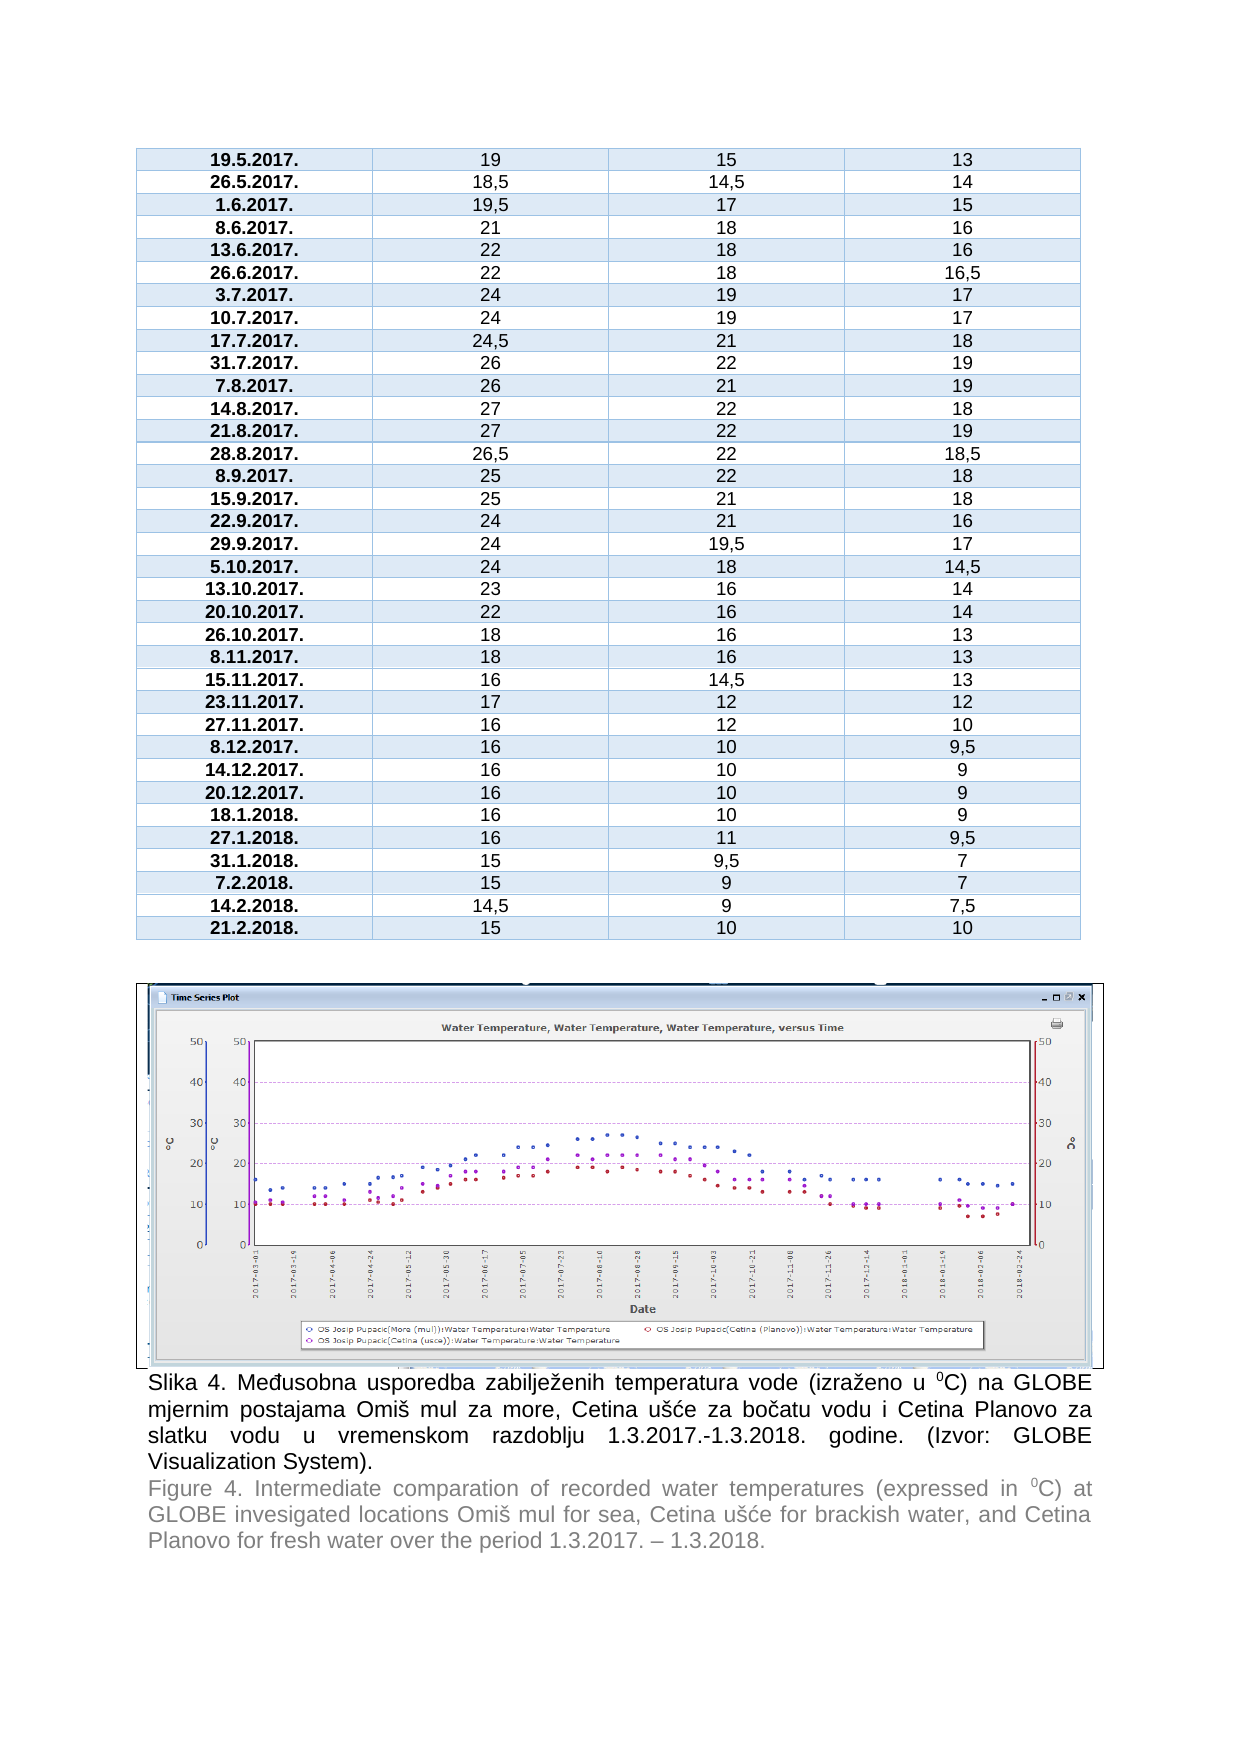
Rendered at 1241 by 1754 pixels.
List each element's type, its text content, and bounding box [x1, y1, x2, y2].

table_cell 15 [845, 194, 1080, 215]
table_cell 13 [845, 623, 1080, 645]
table_cell 19 [845, 420, 1080, 441]
table_cell 18 [609, 239, 844, 261]
table_cell 13.10.2017. [137, 578, 372, 600]
table_cell 10 [609, 782, 844, 803]
table_cell 17 [845, 533, 1080, 554]
table_cell 26.5.2017. [137, 171, 372, 193]
table_cell 27.11.2017. [137, 714, 372, 735]
table_cell 27.1.2018. [137, 827, 372, 848]
table_cell 8.11.2017. [137, 646, 372, 667]
table_cell 17 [845, 307, 1080, 328]
table_cell 24 [373, 510, 608, 532]
table_cell 17 [845, 284, 1080, 306]
table_cell 22 [609, 397, 844, 419]
table_cell 18,5 [373, 171, 608, 193]
table_cell 7,5 [845, 895, 1080, 916]
table_cell 12 [845, 691, 1080, 713]
table_cell 14 [845, 578, 1080, 600]
table_cell 7 [845, 849, 1080, 871]
table_cell 17.7.2017. [137, 330, 372, 351]
table_cell 8.12.2017. [137, 736, 372, 758]
table_cell 22 [609, 420, 844, 441]
table_cell 18.1.2018. [137, 804, 372, 826]
table_cell 9 [845, 759, 1080, 781]
table_cell 18 [609, 556, 844, 577]
table_cell 9 [845, 804, 1080, 826]
table_cell 19 [373, 149, 608, 170]
table_cell 16 [373, 714, 608, 735]
table_cell 16 [373, 759, 608, 781]
table_cell 8.6.2017. [137, 216, 372, 238]
table_cell 18 [845, 465, 1080, 487]
table_cell 25 [373, 488, 608, 509]
table_cell 14.8.2017. [137, 397, 372, 419]
table_cell 26.10.2017. [137, 623, 372, 645]
table_cell 16 [609, 601, 844, 622]
table_cell 22 [373, 601, 608, 622]
table_cell 22.9.2017. [137, 510, 372, 532]
table_cell 24 [373, 556, 608, 577]
table_cell 19,5 [609, 533, 844, 554]
table_cell 12 [609, 714, 844, 735]
table_cell 14,5 [373, 895, 608, 916]
table_cell 10 [609, 917, 844, 939]
table_cell 21.2.2018. [137, 917, 372, 939]
table_cell 21 [609, 488, 844, 509]
table_cell 18 [845, 330, 1080, 351]
table_cell 16 [845, 239, 1080, 261]
table_cell 29.9.2017. [137, 533, 372, 554]
table_header [1093, 984, 1103, 1368]
table_cell 15 [373, 872, 608, 893]
table_cell 10 [845, 917, 1080, 939]
table_cell 19 [609, 284, 844, 306]
table_cell 14,5 [609, 171, 844, 193]
table_cell 17 [609, 194, 844, 215]
table_cell 18 [373, 646, 608, 667]
table_cell 15.9.2017. [137, 488, 372, 509]
table_cell 26.6.2017. [137, 262, 372, 283]
table_cell 16 [609, 578, 844, 600]
table_cell 14,5 [609, 669, 844, 690]
table_cell 13 [845, 646, 1080, 667]
table_cell 21 [373, 216, 608, 238]
table_cell 18,5 [845, 443, 1080, 464]
table_cell 15 [373, 917, 608, 939]
table_cell 18 [609, 262, 844, 283]
table_cell 9,5 [609, 849, 844, 871]
table_cell 18 [609, 216, 844, 238]
table_cell 24,5 [373, 330, 608, 351]
table_cell 17 [373, 691, 608, 713]
table_cell 18 [845, 488, 1080, 509]
text Slika 4. Međusobna usporedba zabilježenih temperatura vode (izraženo u 0C) na GLOBE mjernim postajama Omiš mul za more, Cetina ušće za bočatu vodu i Cetina Planovo za slatku vodu u vremenskom razdoblju 1.3.2017.-1.3.2018. godine. (Izvor: GLOBE Visualization System). [148, 1369, 1093, 1475]
table_cell 7.8.2017. [137, 375, 372, 396]
table_cell 24 [373, 284, 608, 306]
table_cell 18 [845, 397, 1080, 419]
table_cell 27 [373, 397, 608, 419]
table_cell 14 [845, 171, 1080, 193]
table_cell 22 [373, 239, 608, 261]
table_cell 8.9.2017. [137, 465, 372, 487]
table_cell 26 [373, 352, 608, 374]
table_cell 10.7.2017. [137, 307, 372, 328]
table_cell 19 [845, 375, 1080, 396]
table_cell 27 [373, 420, 608, 441]
table_cell 21 [609, 510, 844, 532]
table_cell 16 [609, 623, 844, 645]
table_cell 12 [609, 691, 844, 713]
table_cell 20.12.2017. [137, 782, 372, 803]
table_cell 13.6.2017. [137, 239, 372, 261]
table_cell 16 [845, 216, 1080, 238]
table_cell 9 [845, 782, 1080, 803]
table_cell 22 [609, 443, 844, 464]
table_cell 16 [845, 510, 1080, 532]
table_cell 14 [845, 601, 1080, 622]
table_cell 19.5.2017. [137, 149, 372, 170]
table_cell 15 [373, 849, 608, 871]
table_cell 7 [845, 872, 1080, 893]
picture [147, 983, 1093, 1369]
table_cell 14.12.2017. [137, 759, 372, 781]
table_cell 23.11.2017. [137, 691, 372, 713]
table_cell 21.8.2017. [137, 420, 372, 441]
table_cell 16 [373, 736, 608, 758]
table_cell 16 [373, 782, 608, 803]
table_cell 21 [609, 330, 844, 351]
table_cell 16 [373, 804, 608, 826]
table_cell 22 [609, 465, 844, 487]
table_cell 19,5 [373, 194, 608, 215]
table_cell 16 [373, 669, 608, 690]
table_cell 22 [373, 262, 608, 283]
table_cell 16,5 [845, 262, 1080, 283]
table_cell 15 [609, 149, 844, 170]
table_header [137, 984, 147, 1368]
table_cell 11 [609, 827, 844, 848]
table_cell 10 [845, 714, 1080, 735]
text Figure 4. Intermediate comparation of recorded water temperatures (expressed in 0C) at GLOBE invesigated locations Omiš mul for sea, Cetina ušće for brackish water, and Cetina Planovo for fresh water over the period 1.3.2017. – 1.3.2018. [148, 1475, 1093, 1554]
table_cell 9 [609, 895, 844, 916]
table_cell 24 [373, 533, 608, 554]
table_cell 31.1.2018. [137, 849, 372, 871]
table_cell 26,5 [373, 443, 608, 464]
table_cell 9,5 [845, 736, 1080, 758]
table_cell 13 [845, 149, 1080, 170]
table_cell 19 [845, 352, 1080, 374]
table_cell 1.6.2017. [137, 194, 372, 215]
table_cell 16 [373, 827, 608, 848]
table_cell 10 [609, 804, 844, 826]
table_cell 9,5 [845, 827, 1080, 848]
table_cell 31.7.2017. [137, 352, 372, 374]
table_cell 10 [609, 759, 844, 781]
table_cell 7.2.2018. [137, 872, 372, 893]
table_cell 19 [609, 307, 844, 328]
table_cell 26 [373, 375, 608, 396]
table_cell 15.11.2017. [137, 669, 372, 690]
table_cell 9 [609, 872, 844, 893]
table_cell 3.7.2017. [137, 284, 372, 306]
table_cell 25 [373, 465, 608, 487]
table_cell 22 [609, 352, 844, 374]
table_cell 20.10.2017. [137, 601, 372, 622]
table_cell 10 [609, 736, 844, 758]
table_cell 5.10.2017. [137, 556, 372, 577]
table_cell 16 [609, 646, 844, 667]
table_cell 14,5 [845, 556, 1080, 577]
table_cell 14.2.2018. [137, 895, 372, 916]
table_cell 24 [373, 307, 608, 328]
table_cell 23 [373, 578, 608, 600]
table_cell 13 [845, 669, 1080, 690]
table_cell 21 [609, 375, 844, 396]
table_cell 28.8.2017. [137, 443, 372, 464]
table_cell 18 [373, 623, 608, 645]
